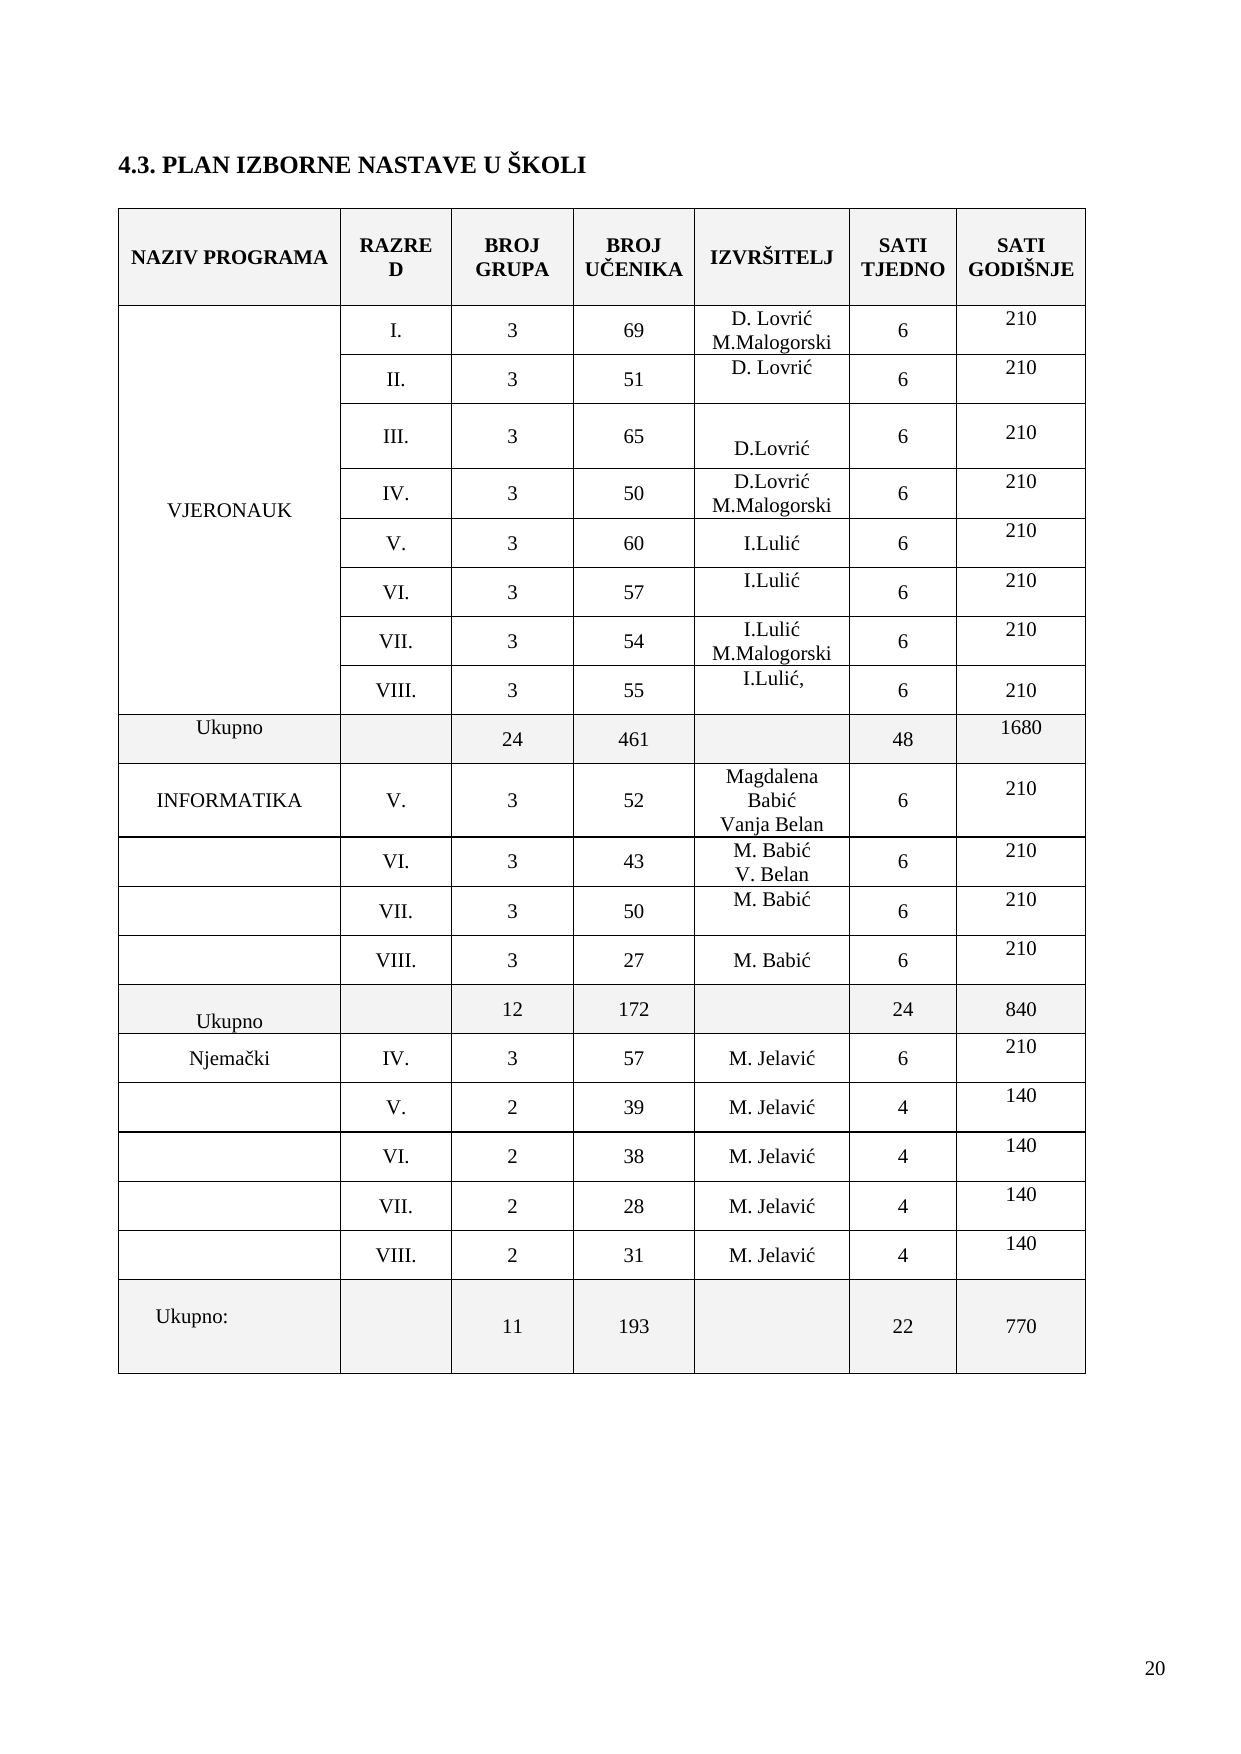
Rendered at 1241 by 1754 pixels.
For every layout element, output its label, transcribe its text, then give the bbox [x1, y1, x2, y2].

table_cell 210 [957, 838, 1085, 886]
table_cell D.Lovrić M.Malogorski [695, 469, 849, 517]
table_cell 140 [957, 1182, 1085, 1230]
table_cell 3 [452, 469, 573, 517]
table_cell 461 [574, 715, 694, 763]
table_cell INFORMATIKA [119, 764, 340, 836]
table_cell 50 [574, 887, 694, 935]
table_cell Ukupno [119, 715, 340, 763]
table_cell V. [341, 764, 451, 836]
table_cell D. Lovrić M.Malogorski [695, 306, 849, 354]
table_cell 6 [850, 355, 956, 403]
table_cell 210 [957, 306, 1085, 354]
table_cell 6 [850, 469, 956, 517]
table_cell M. Jelavić [695, 1034, 849, 1082]
table_cell 2 [452, 1231, 573, 1279]
table_cell 4 [850, 1083, 956, 1131]
table_cell [119, 887, 340, 935]
table_cell II. [341, 355, 451, 403]
table_cell 770 [957, 1280, 1085, 1372]
table_cell I.Lulić, [695, 666, 849, 714]
table_cell [119, 1182, 340, 1230]
table_cell V. [341, 1083, 451, 1131]
table_cell 6 [850, 519, 956, 567]
table_cell 210 [957, 617, 1085, 665]
table_cell 3 [452, 306, 573, 354]
table_cell VIII. [341, 1231, 451, 1279]
table_cell VII. [341, 1182, 451, 1230]
table_cell Ukupno: [119, 1280, 340, 1372]
table_cell 210 [957, 568, 1085, 616]
table_cell 210 [957, 887, 1085, 935]
table_cell 60 [574, 519, 694, 567]
table_cell 3 [452, 936, 573, 984]
table_cell 3 [452, 404, 573, 468]
table_cell 210 [957, 764, 1085, 836]
table_cell Njemački [119, 1034, 340, 1082]
table_cell 1680 [957, 715, 1085, 763]
table_cell 3 [452, 666, 573, 714]
table_cell 3 [452, 568, 573, 616]
table_cell VIII. [341, 666, 451, 714]
table_cell 54 [574, 617, 694, 665]
table_cell 57 [574, 1034, 694, 1082]
table_cell 31 [574, 1231, 694, 1279]
table_cell IV. [341, 1034, 451, 1082]
table_cell 2 [452, 1182, 573, 1230]
table_cell 4 [850, 1182, 956, 1230]
table_cell 193 [574, 1280, 694, 1372]
table_cell 50 [574, 469, 694, 517]
table_cell 65 [574, 404, 694, 468]
table_cell 210 [957, 519, 1085, 567]
table_cell 6 [850, 838, 956, 886]
table_cell 210 [957, 666, 1085, 714]
table_cell VI. [341, 1133, 451, 1181]
table_cell 6 [850, 617, 956, 665]
table_cell 210 [957, 469, 1085, 517]
table_cell 27 [574, 936, 694, 984]
table_cell 210 [957, 404, 1085, 468]
table_cell [119, 1133, 340, 1181]
table_cell [341, 985, 451, 1033]
table_header BROJ GRUPA [452, 209, 573, 305]
table_cell I.Lulić M.Malogorski [695, 617, 849, 665]
table_cell 6 [850, 666, 956, 714]
table_cell 6 [850, 936, 956, 984]
table_cell Magdalena Babić Vanja Belan [695, 764, 849, 836]
table_cell 140 [957, 1231, 1085, 1279]
table_cell 3 [452, 764, 573, 836]
table_cell 6 [850, 568, 956, 616]
table_header NAZIV PROGRAMA [119, 209, 340, 305]
table_cell 210 [957, 1034, 1085, 1082]
table_header BROJ UČENIKA [574, 209, 694, 305]
table_cell 6 [850, 887, 956, 935]
table_cell M. Jelavić [695, 1231, 849, 1279]
table_cell VIII. [341, 936, 451, 984]
table_cell [695, 985, 849, 1033]
table_cell 11 [452, 1280, 573, 1372]
table_header SATI GODIŠNJE [957, 209, 1085, 305]
text 4.3. PLAN IZBORNE NASTAVE U ŠKOLI [118, 150, 1165, 179]
table_cell [119, 1083, 340, 1131]
table_cell I.Lulić [695, 568, 849, 616]
table_cell 51 [574, 355, 694, 403]
table_cell VII. [341, 887, 451, 935]
table_cell 210 [957, 936, 1085, 984]
table_cell VII. [341, 617, 451, 665]
table_cell VJERONAUK [119, 306, 340, 714]
table_cell 3 [452, 617, 573, 665]
table_cell III. [341, 404, 451, 468]
table_cell 39 [574, 1083, 694, 1131]
table_cell 22 [850, 1280, 956, 1372]
table_cell M. Babić V. Belan [695, 838, 849, 886]
table_header RAZRED [341, 209, 451, 305]
table_cell [695, 1280, 849, 1372]
table_cell 6 [850, 404, 956, 468]
table_cell 6 [850, 306, 956, 354]
table_cell 69 [574, 306, 694, 354]
table_cell 140 [957, 1083, 1085, 1131]
table_cell [119, 838, 340, 886]
table_cell [119, 936, 340, 984]
table_cell 172 [574, 985, 694, 1033]
table_cell M. Babić [695, 936, 849, 984]
table_cell 6 [850, 1034, 956, 1082]
table_cell I.Lulić [695, 519, 849, 567]
table_cell 24 [452, 715, 573, 763]
table_cell 28 [574, 1182, 694, 1230]
table_cell [341, 715, 451, 763]
table_cell 840 [957, 985, 1085, 1033]
table_cell M. Jelavić [695, 1182, 849, 1230]
table_cell 140 [957, 1133, 1085, 1181]
table_cell VI. [341, 838, 451, 886]
table_cell D.Lovrić [695, 404, 849, 468]
table_cell M. Babić [695, 887, 849, 935]
table_cell M. Jelavić [695, 1083, 849, 1131]
table_cell 4 [850, 1133, 956, 1181]
table_cell [695, 715, 849, 763]
table_cell D. Lovrić [695, 355, 849, 403]
table_cell VI. [341, 568, 451, 616]
table_cell 3 [452, 355, 573, 403]
table_cell M. Jelavić [695, 1133, 849, 1181]
table_cell 57 [574, 568, 694, 616]
table_cell 3 [452, 519, 573, 567]
table_cell 52 [574, 764, 694, 836]
table_cell 2 [452, 1083, 573, 1131]
table_cell 2 [452, 1133, 573, 1181]
table_cell V. [341, 519, 451, 567]
table_cell 24 [850, 985, 956, 1033]
table_cell Ukupno [119, 985, 340, 1033]
table_cell [341, 1280, 451, 1372]
table_cell [119, 1231, 340, 1279]
table_cell 38 [574, 1133, 694, 1181]
table_cell 3 [452, 887, 573, 935]
table_cell 6 [850, 764, 956, 836]
table_cell 4 [850, 1231, 956, 1279]
table_cell I. [341, 306, 451, 354]
table_header IZVRŠITELJ [695, 209, 849, 305]
table_cell 3 [452, 1034, 573, 1082]
table_cell 3 [452, 838, 573, 886]
table_cell 210 [957, 355, 1085, 403]
table_cell 55 [574, 666, 694, 714]
table_cell 12 [452, 985, 573, 1033]
table_header SATI TJEDNO [850, 209, 956, 305]
table_cell 43 [574, 838, 694, 886]
table_cell 48 [850, 715, 956, 763]
table_cell IV. [341, 469, 451, 517]
